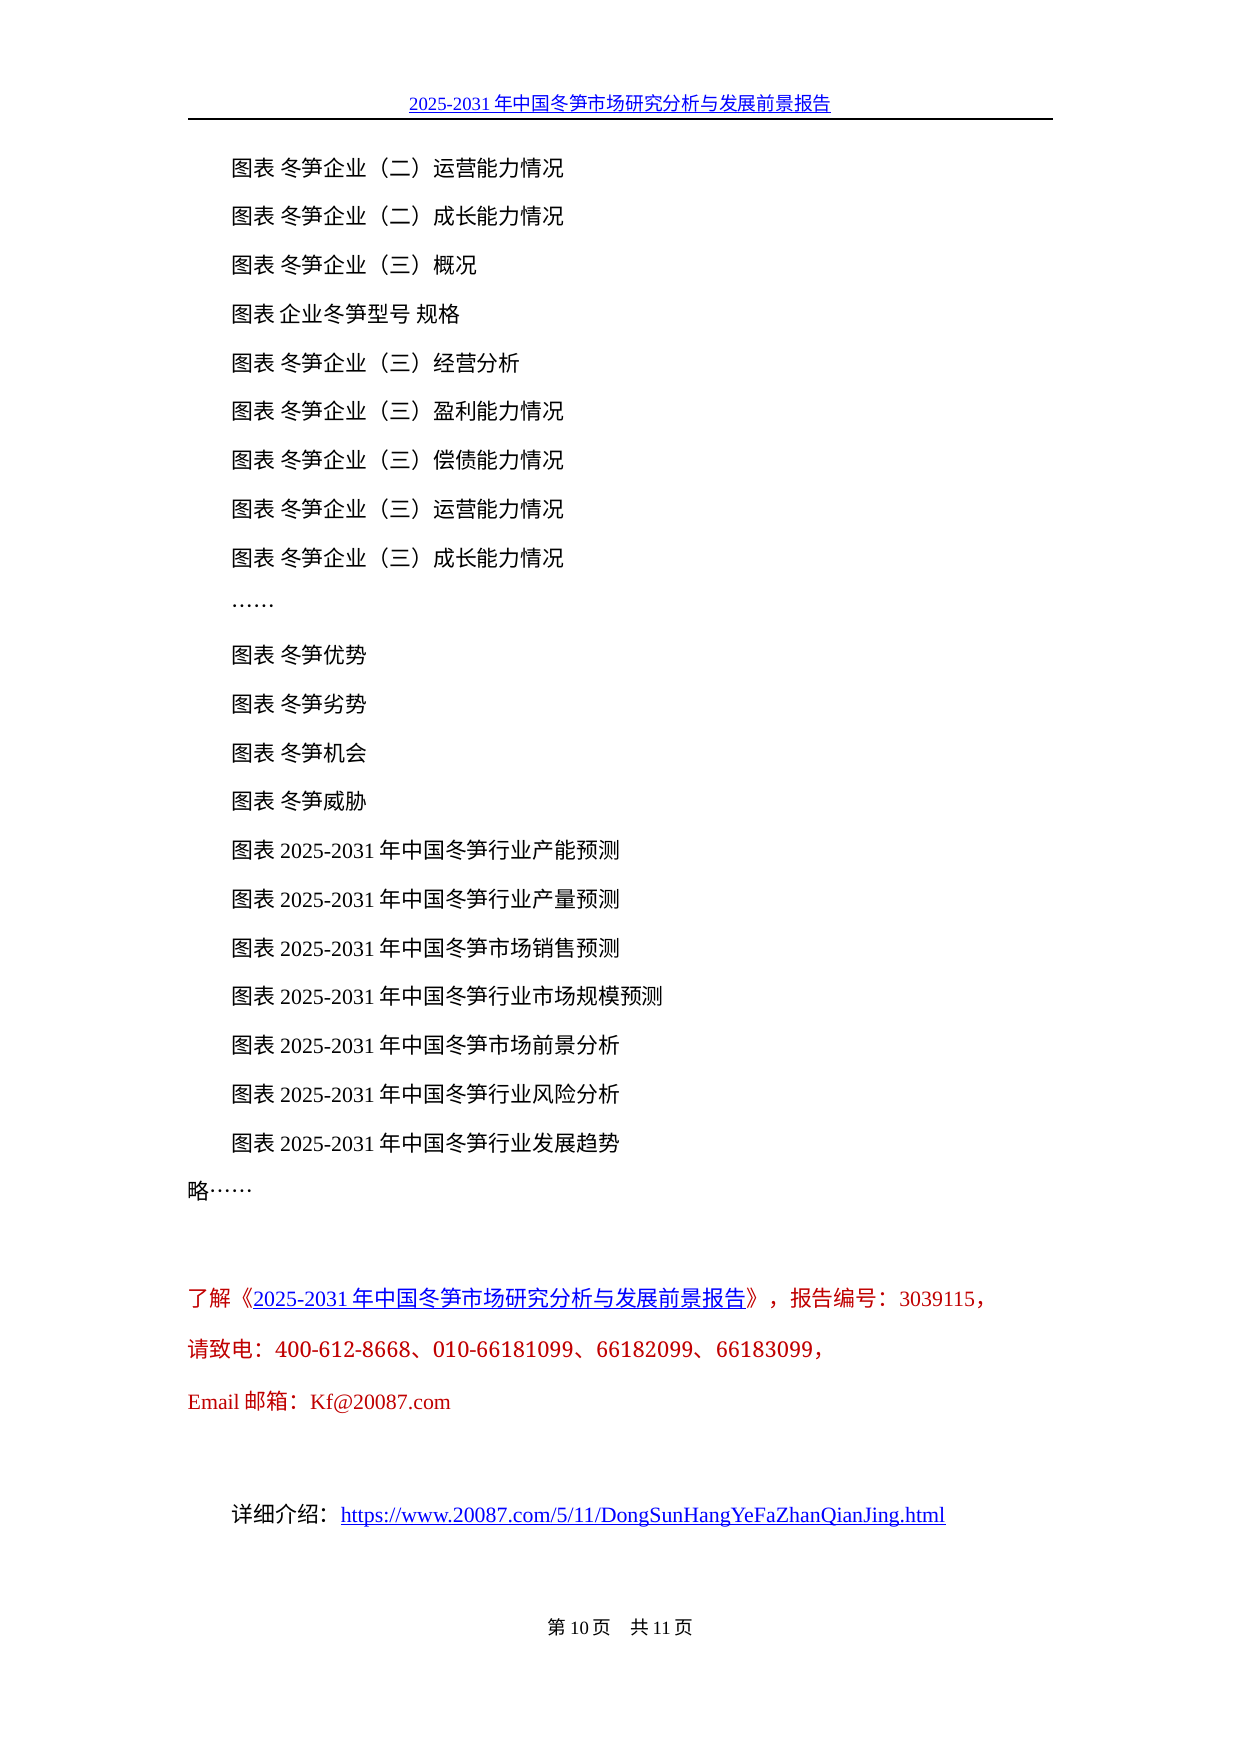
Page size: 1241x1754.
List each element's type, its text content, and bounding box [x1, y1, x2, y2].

text 请致电：400-612-8668、010-66181099、66182099、66183099， [187, 1332, 1053, 1364]
text 了解《2025-2031年中国冬笋市场研究分析与发展前景报告》，报告编号：3039115， [187, 1280, 1053, 1313]
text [187, 150, 1053, 1206]
text Email邮箱：Kf@20087.com [187, 1383, 1053, 1416]
text 详细介绍：https://www.20087.com/5/11/DongSunHangYeFaZhanQianJing.html [187, 1496, 1053, 1529]
